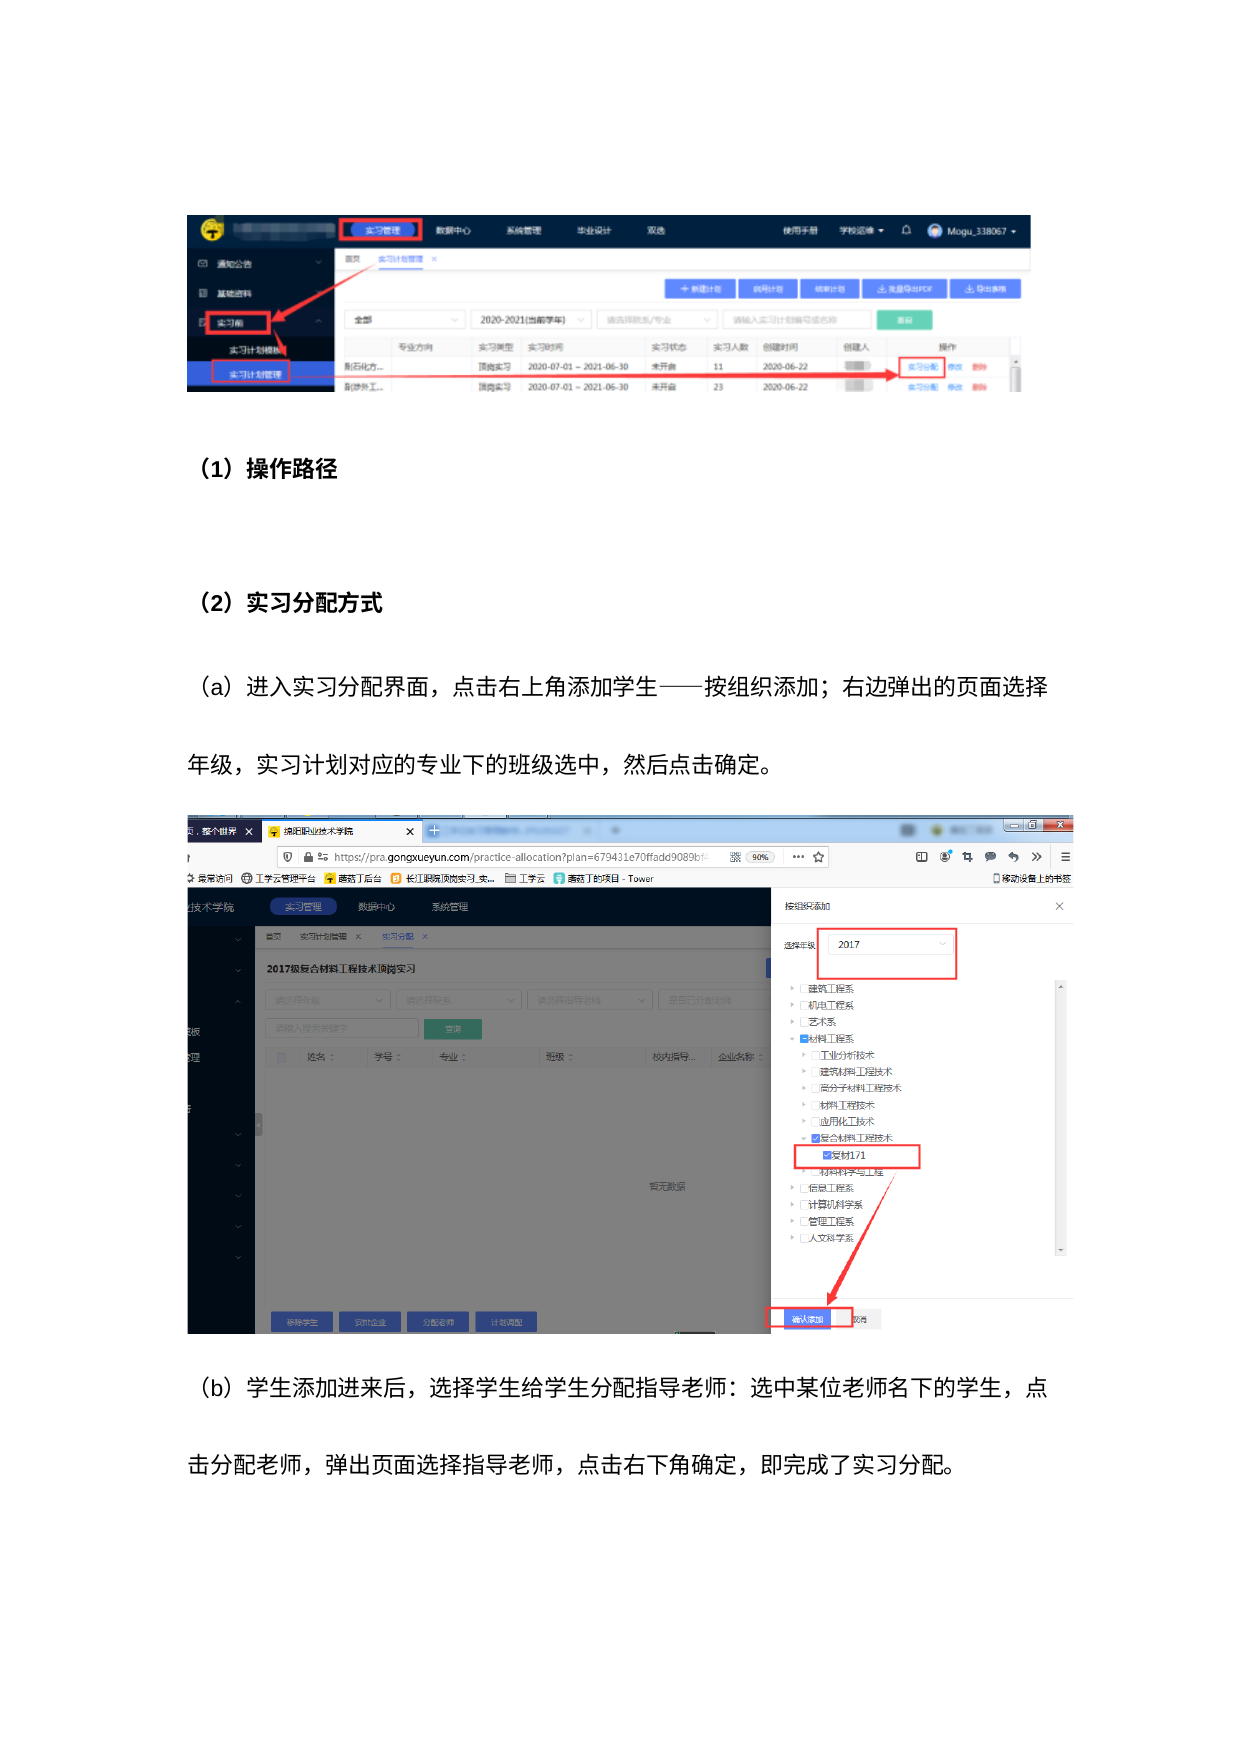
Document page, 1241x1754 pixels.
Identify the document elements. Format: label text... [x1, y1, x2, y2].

text （a）进入实习分配界面，点击右上角添加学生——按组织添加；右边弹出的页面选择年级，实习计划对应的专业下的班级选中，然后点击确定。 [187, 653, 1053, 796]
picture [187, 215, 1031, 392]
text （2）实习分配方式 [187, 569, 1053, 634]
picture [187, 815, 1074, 1334]
text （b）学生添加进来后，选择学生给学生分配指导老师：选中某位老师名下的学生，点击分配老师，弹出页面选择指导老师，点击右下角确定，即完成了实习分配。 [187, 1354, 1053, 1497]
